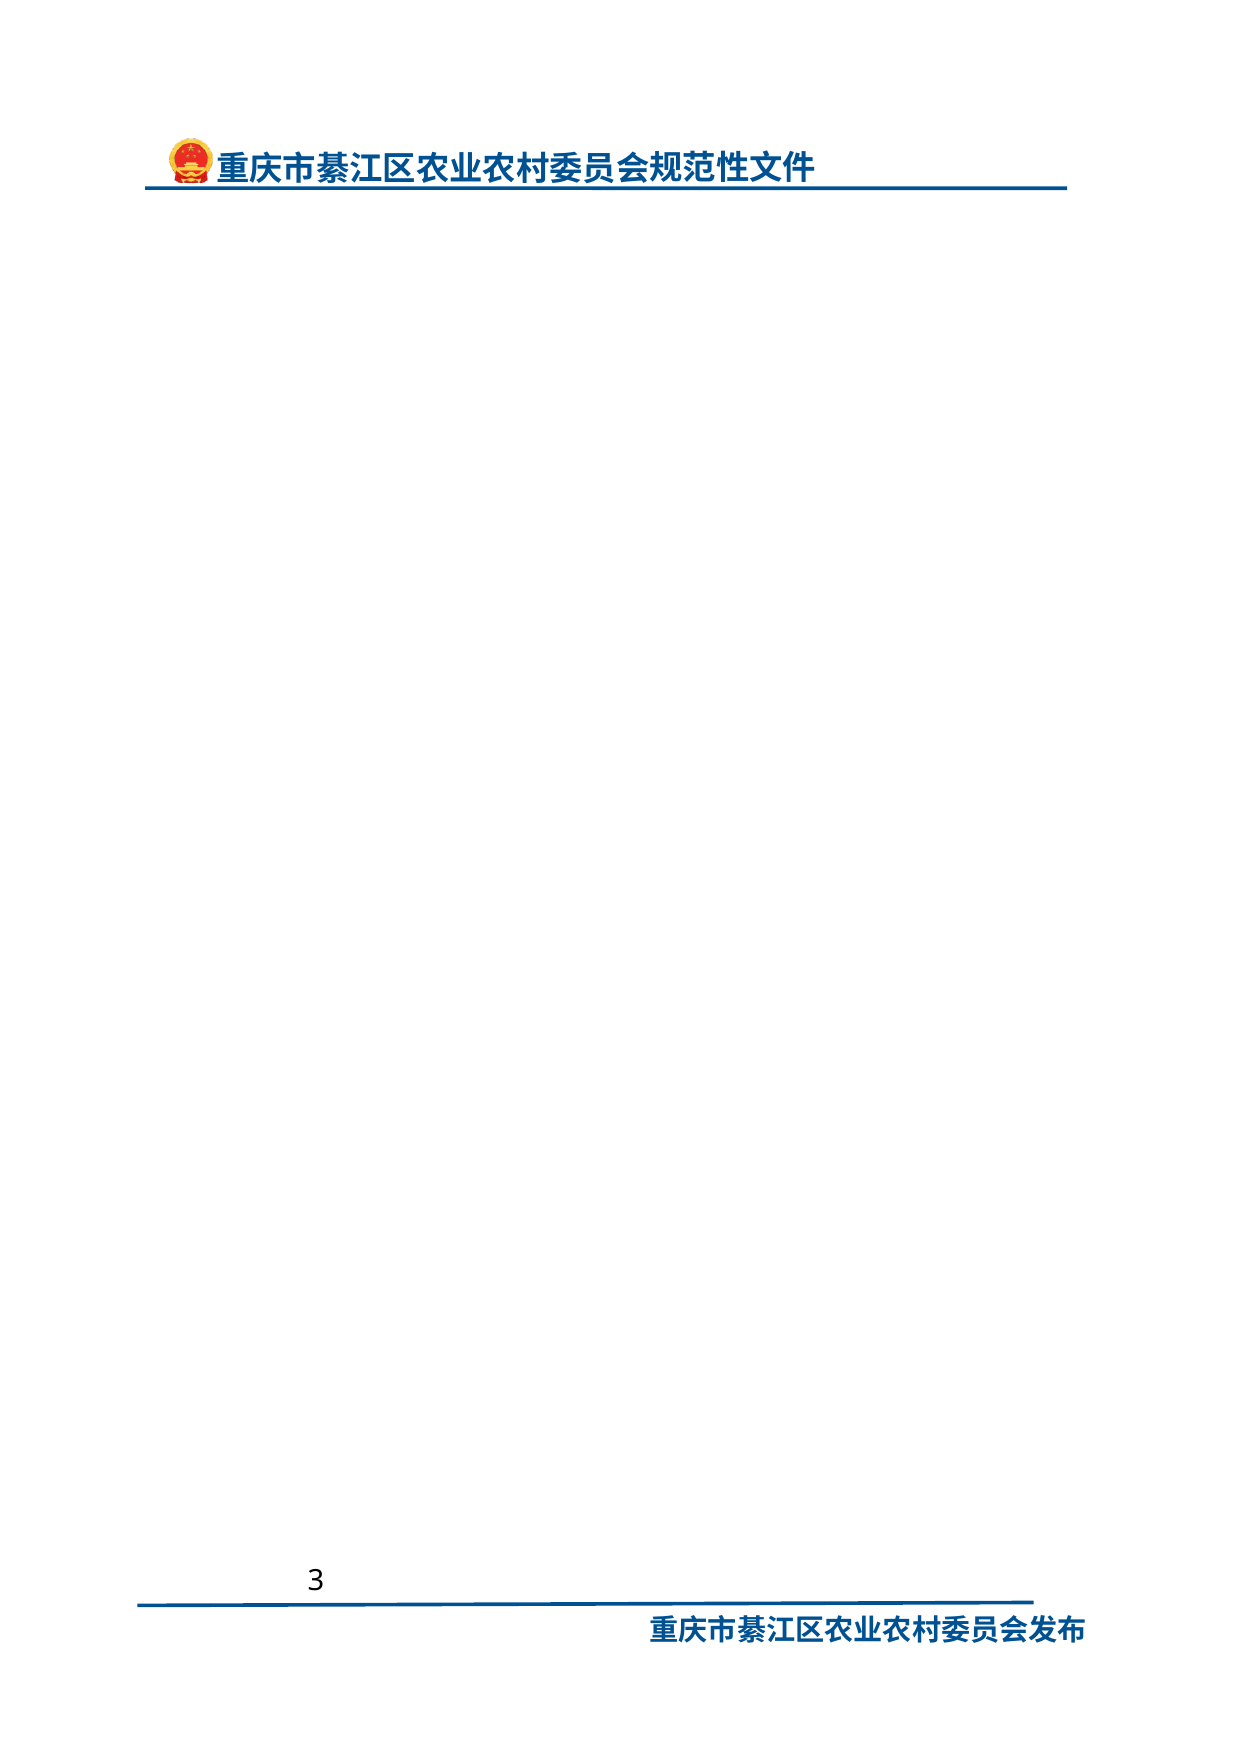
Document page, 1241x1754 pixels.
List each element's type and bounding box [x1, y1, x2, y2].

picture [165, 136, 217, 187]
